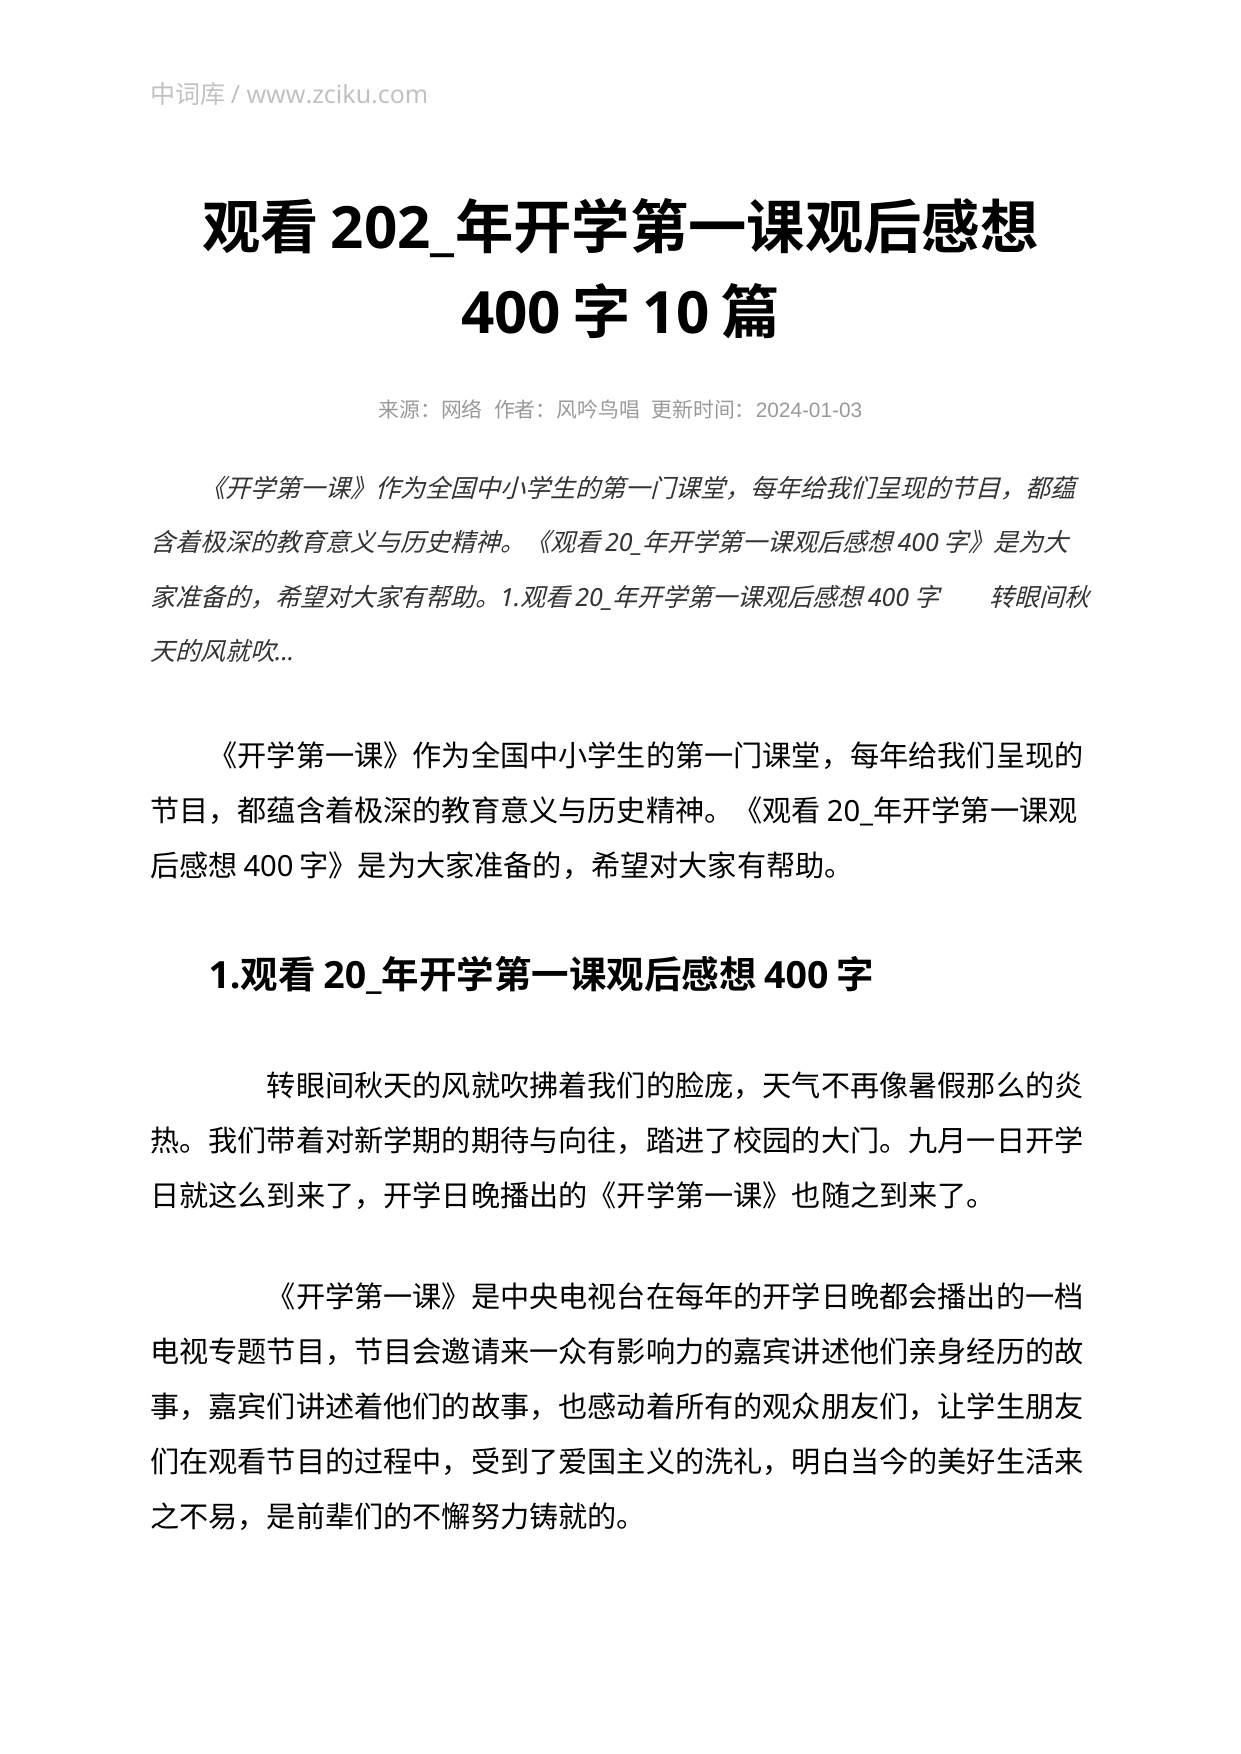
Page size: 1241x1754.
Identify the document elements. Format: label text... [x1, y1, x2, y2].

text 转眼间秋天的风就吹拂着我们的脸庞，天气不再像暑假那么的炎热。我们带着对新学期的期待与向往，踏进了校园的大门。九月一日开学日就这么到来了，开学日晚播出的《开学第一课》也随之到来了。 [150, 1062, 1090, 1214]
text 来源：网络 作者：风吟鸟唱 更新时间：2024-01-03 [150, 398, 1090, 422]
subtitle 观看202_年开学第一课观后感想400字10篇 [150, 181, 1090, 351]
text 1.观看20_年开学第一课观后感想400字 [150, 945, 1090, 999]
text 《开学第一课》作为全国中小学生的第一门课堂，每年给我们呈现的节目，都蕴含着极深的教育意义与历史精神。《观看20_年开学第一课观后感想400字》是为大家准备的，希望对大家有帮助。1.观看20_年开学第一课观后感想400字 转眼间秋天的风就吹... [150, 468, 1090, 668]
text 《开学第一课》是中央电视台在每年的开学日晚都会播出的一档电视专题节目，节目会邀请来一众有影响力的嘉宾讲述他们亲身经历的故事，嘉宾们讲述着他们的故事，也感动着所有的观众朋友们，让学生朋友们在观看节目的过程中，受到了爱国主义的洗礼，明白当今的美好生活来之不易，是前辈们的不懈努力铸就的。 [150, 1274, 1090, 1536]
text 《开学第一课》作为全国中小学生的第一门课堂，每年给我们呈现的节目，都蕴含着极深的教育意义与历史精神。《观看20_年开学第一课观后感想400字》是为大家准备的，希望对大家有帮助。 [150, 733, 1090, 885]
